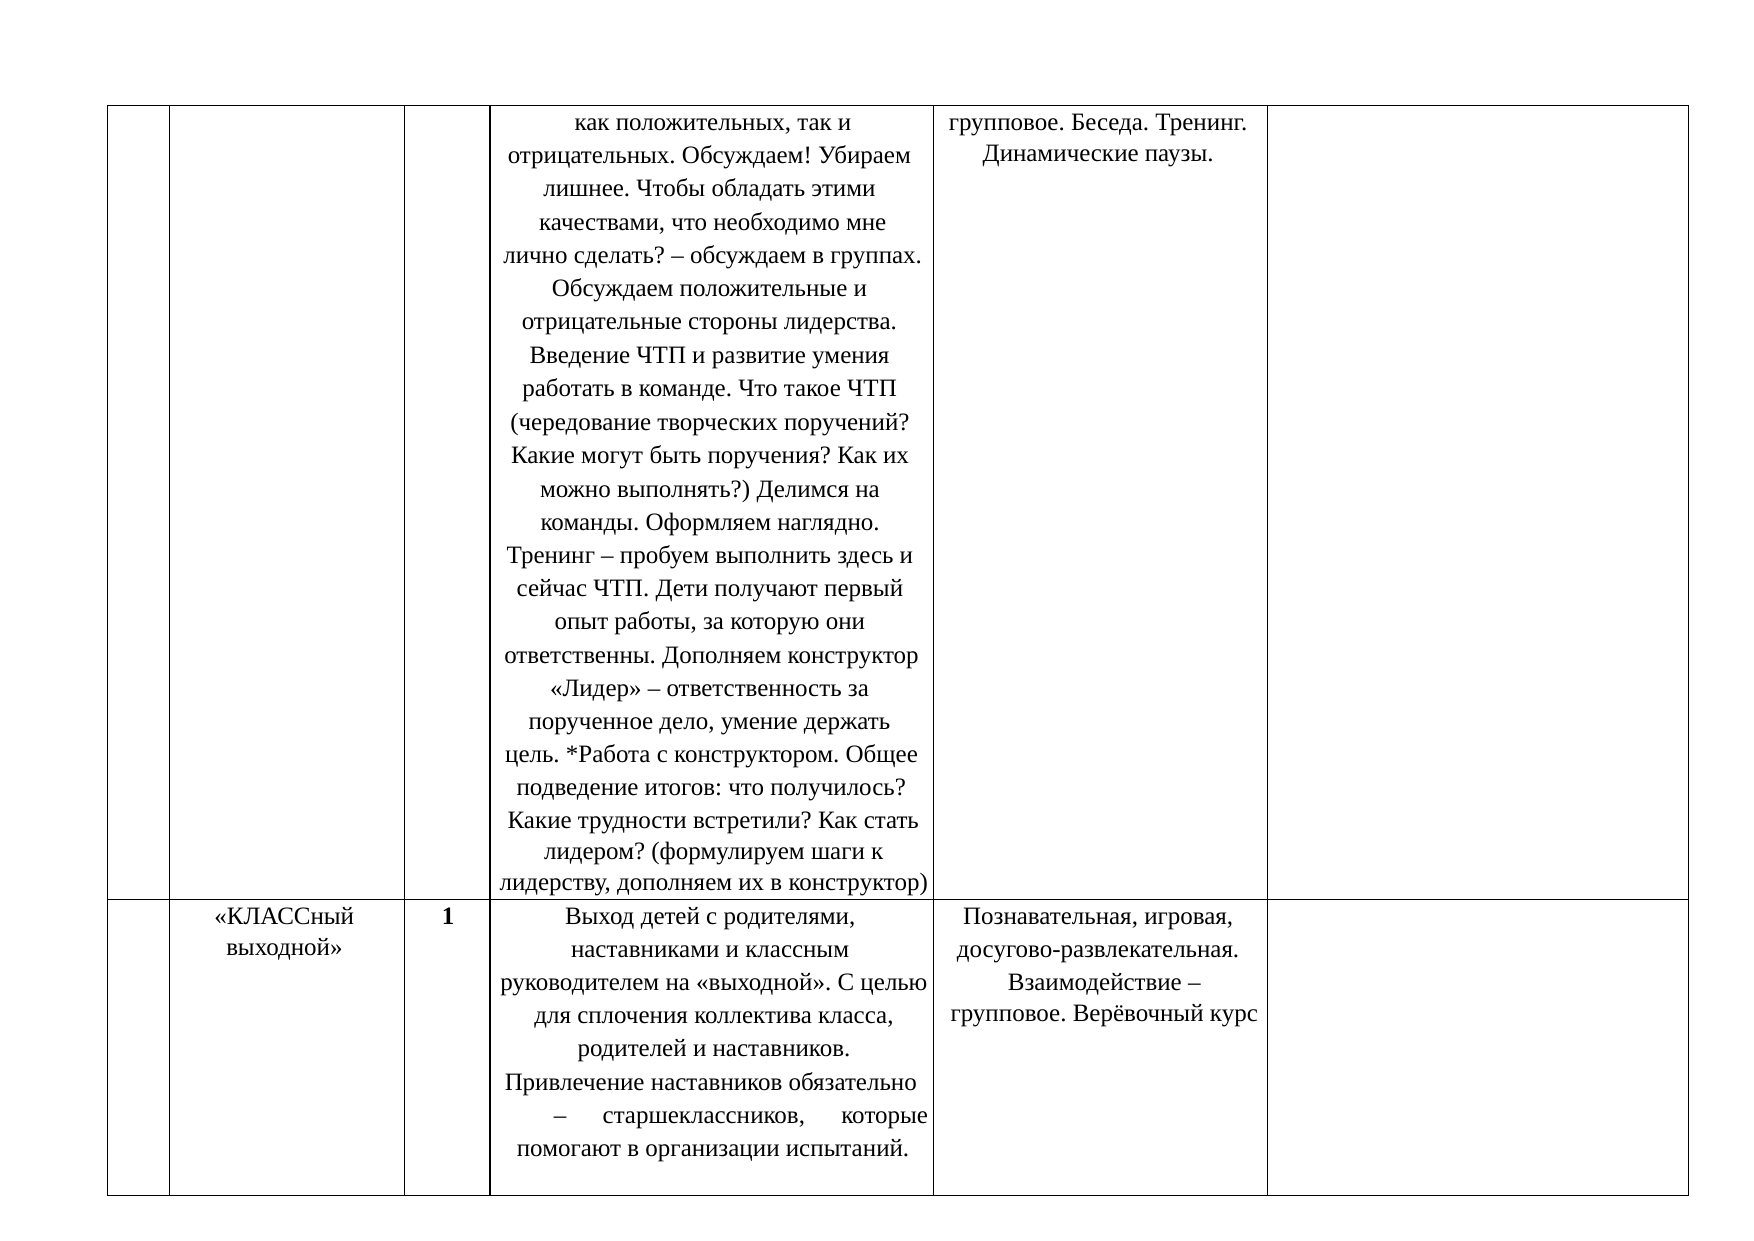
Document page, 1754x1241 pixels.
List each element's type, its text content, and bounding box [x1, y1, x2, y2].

table_header [405, 106, 489, 898]
table_cell [1268, 900, 1688, 1195]
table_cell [934, 900, 1267, 1195]
table_header как положительных, так и отрицательных. Обсуждаем! Убираем лишнее. Чтобы обладать этими качествами, что необходимо мне лично сделать? – обсуждаем в группах. Обсуждаем положительные и отрицательные стороны лидерства. Введение ЧТП и развитие умения работать в команде. Что такое ЧТП (чередование творческих поручений? Какие могут быть поручения? Как их можно выполнять?) Делимся на команды. Оформляем наглядно. Тренинг – пробуем выполнить здесь и сейчас ЧТП. Дети получают первый опыт работы, за которую они ответственны. Дополняем конструктор «Лидер» – ответственность за порученное дело, умение держать цель. *Работа с конструктором. Общее подведение итогов: что получилось? Какие трудности встретили? Как стать лидером? (формулируем шаги к лидерству, дополняем их в конструктор) [491, 106, 933, 898]
table_header [1268, 106, 1688, 898]
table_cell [491, 900, 933, 1195]
table_header групповое. Беседа. Тренинг. Динамические паузы. [934, 106, 1267, 898]
table_cell «КЛАССный выходной» [170, 900, 404, 1195]
table_header [170, 106, 404, 898]
table_cell [108, 900, 169, 1195]
table_header [108, 106, 169, 898]
table_cell 1 [405, 900, 489, 1195]
